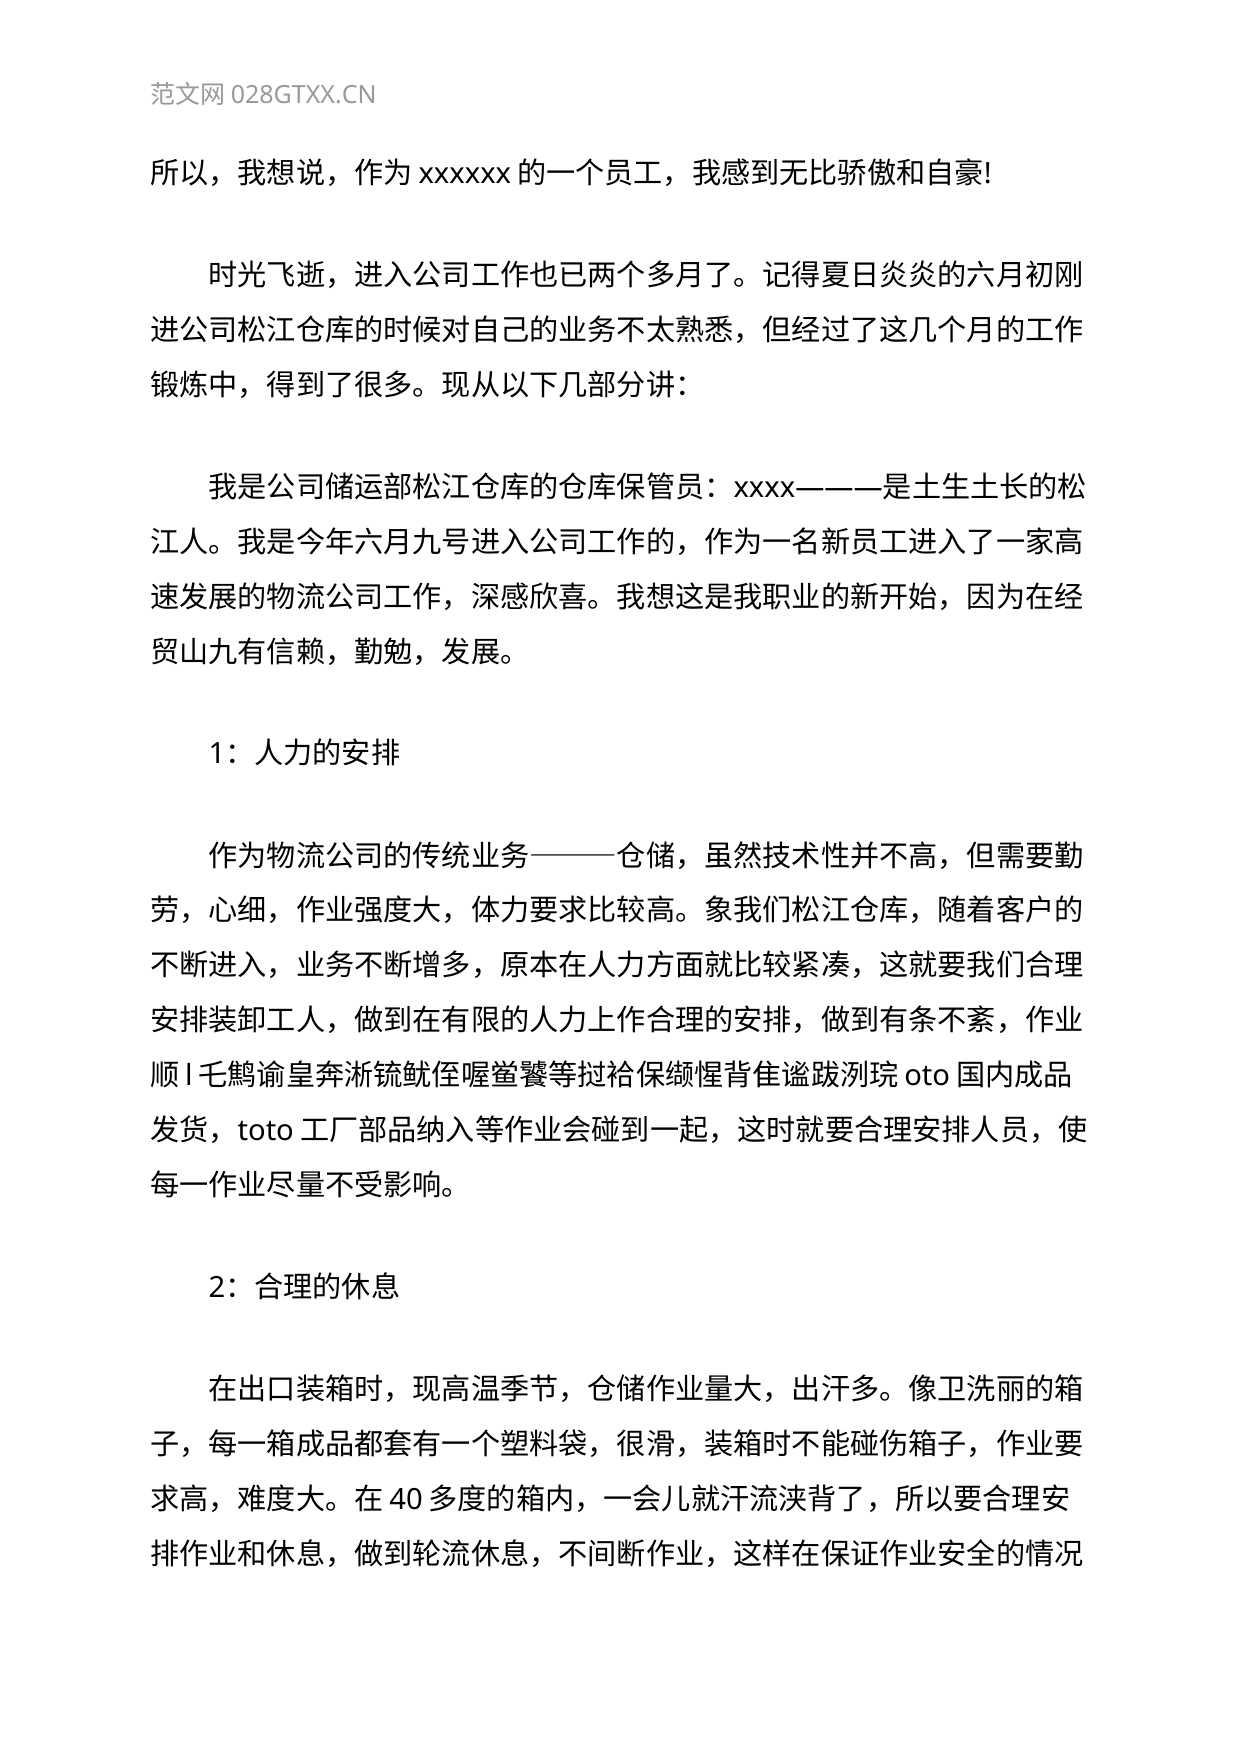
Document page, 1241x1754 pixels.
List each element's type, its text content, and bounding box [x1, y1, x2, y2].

text 1：人力的安排 [150, 730, 1090, 772]
text 时光飞逝，进入公司工作也已两个多月了。记得夏日炎炎的六月初刚进公司松江仓库的时候对自己的业务不太熟悉，但经过了这几个月的工作锻炼中，得到了很多。现从以下几部分讲： [150, 252, 1090, 404]
text 我是公司储运部松江仓库的仓库保管员：xxxx———是土生土长的松江人。我是今年六月九号进入公司工作的，作为一名新员工进入了一家高速发展的物流公司工作，深感欣喜。我想这是我职业的新开始，因为在经贸山九有信赖，勤勉，发展。 [150, 463, 1090, 671]
text 作为物流公司的传统业务———仓储，虽然技术性并不高，但需要勤劳，心细，作业强度大，体力要求比较高。象我们松江仓库，随着客户的不断进入，业务不断增多，原本在人力方面就比较紧凑，这就要我们合理安排装卸工人，做到在有限的人力上作合理的安排，做到有条不紊，作业顺l乇鹪谕皇奔淅锍鱿侄喔鲎饕等挝袷保缬惺背隹谧跋洌琓oto国内成品发货，toto工厂部品纳入等作业会碰到一起，这时就要合理安排人员，使每一作业尽量不受影响。 [150, 832, 1090, 1204]
text 2：合理的休息 [150, 1263, 1090, 1306]
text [150, 1365, 1090, 1572]
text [150, 150, 1090, 192]
